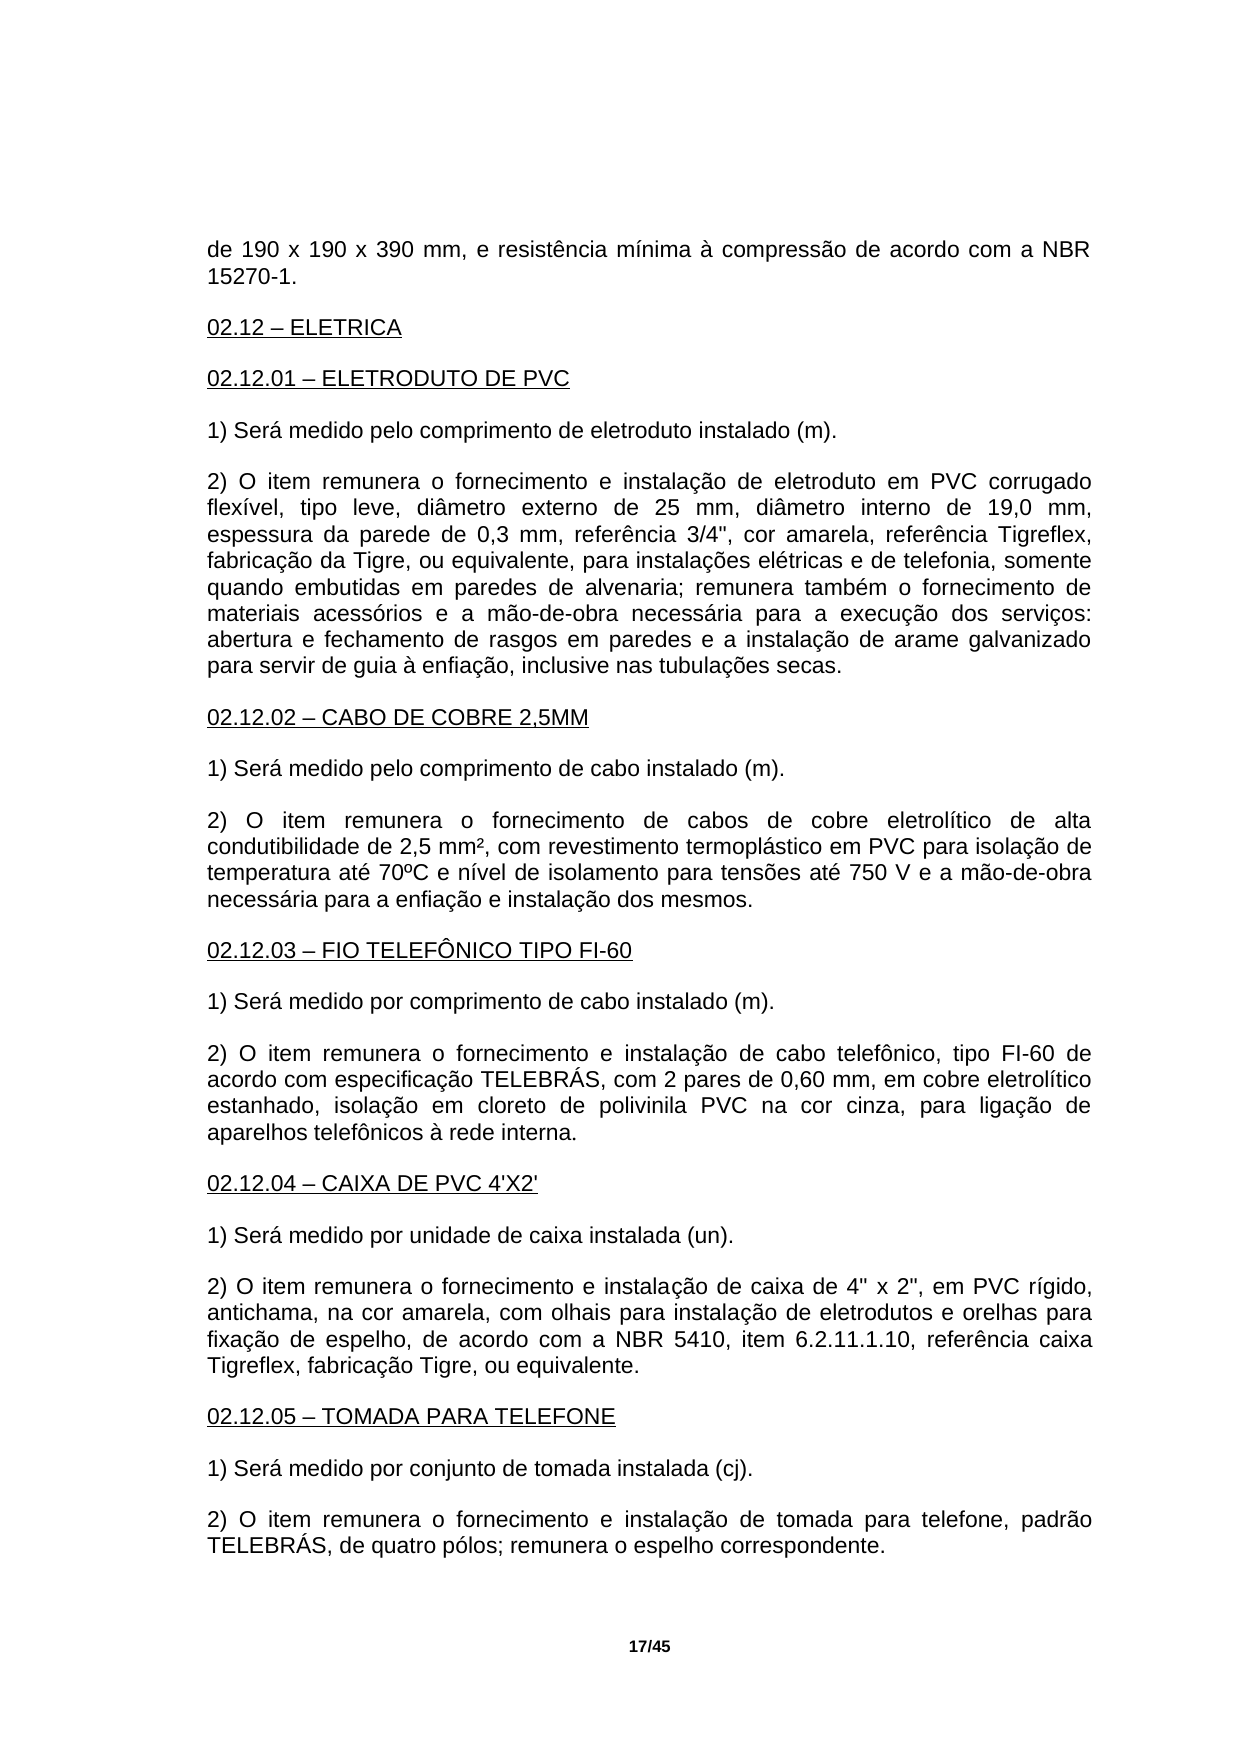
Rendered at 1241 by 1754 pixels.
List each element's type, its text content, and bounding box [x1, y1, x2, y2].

text 1) Será medido por unidade de caixa instalada (un). [207, 1222, 1092, 1248]
text 2) O item remunera o fornecimento e instalação de cabo telefônico, tipo FI-60 de acordo com especificação TELEBRÁS, com 2 pares de 0,60 mm, em cobre eletrolítico estanhado, isolação em cloreto de polivinila PVC na cor cinza, para ligação de aparelhos telefônicos à rede interna. [207, 1040, 1092, 1145]
text 2) O item remunera o fornecimento e instalação de caixa de 4" x 2", em PVC rígido, antichama, na cor amarela, com olhais para instalação de eletrodutos e orelhas para fixação de espelho, de acordo com a NBR 5410, item 6.2.11.1.10, referência caixa Tigreflex, fabricação Tigre, ou equivalente. [207, 1273, 1092, 1378]
text 1) Será medido por conjunto de tomada instalada (cj). [207, 1455, 1092, 1481]
text 02.12.02 – CABO DE COBRE 2,5MM [207, 704, 1092, 730]
text 1) Será medido pelo comprimento de eletroduto instalado (m). [207, 417, 1092, 443]
text 02.12 – ELETRICA [207, 314, 1092, 340]
text 2) O item remunera o fornecimento e instalação de tomada para telefone, padrão TELEBRÁS, de quatro pólos; remunera o espelho correspondente. [207, 1506, 1092, 1559]
text 02.12.01 – ELETRODUTO DE PVC [207, 365, 1092, 392]
text 1) Será medido por comprimento de cabo instalado (m). [207, 988, 1092, 1015]
text 02.12.05 – TOMADA PARA TELEFONE [207, 1403, 1092, 1430]
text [207, 236, 1092, 289]
text 2) O item remunera o fornecimento e instalação de eletroduto em PVC corrugado flexível, tipo leve, diâmetro externo de 25 mm, diâmetro interno de 19,0 mm, espessura da parede de 0,3 mm, referência 3/4", cor amarela, referência Tigreflex, fabricação da Tigre, ou equivalente, para instalações elétricas e de telefonia, somente quando embutidas em paredes de alvenaria; remunera também o fornecimento de materiais acessórios e a mão-de-obra necessária para a execução dos serviços: abertura e fechamento de rasgos em paredes e a instalação de arame galvanizado para servir de guia à enfiação, inclusive nas tubulações secas. [207, 468, 1092, 679]
text 02.12.03 – FIO TELEFÔNICO TIPO FI-60 [207, 937, 1092, 963]
text 02.12.04 – CAIXA DE PVC 4'X2' [207, 1170, 1092, 1197]
text 1) Será medido pelo comprimento de cabo instalado (m). [207, 755, 1092, 782]
text 2) O item remunera o fornecimento de cabos de cobre eletrolítico de alta condutibilidade de 2,5 mm², com revestimento termoplástico em PVC para isolação de temperatura até 70ºC e nível de isolamento para tensões até 750 V e a mão-de-obra necessária para a enfiação e instalação dos mesmos. [207, 807, 1092, 912]
